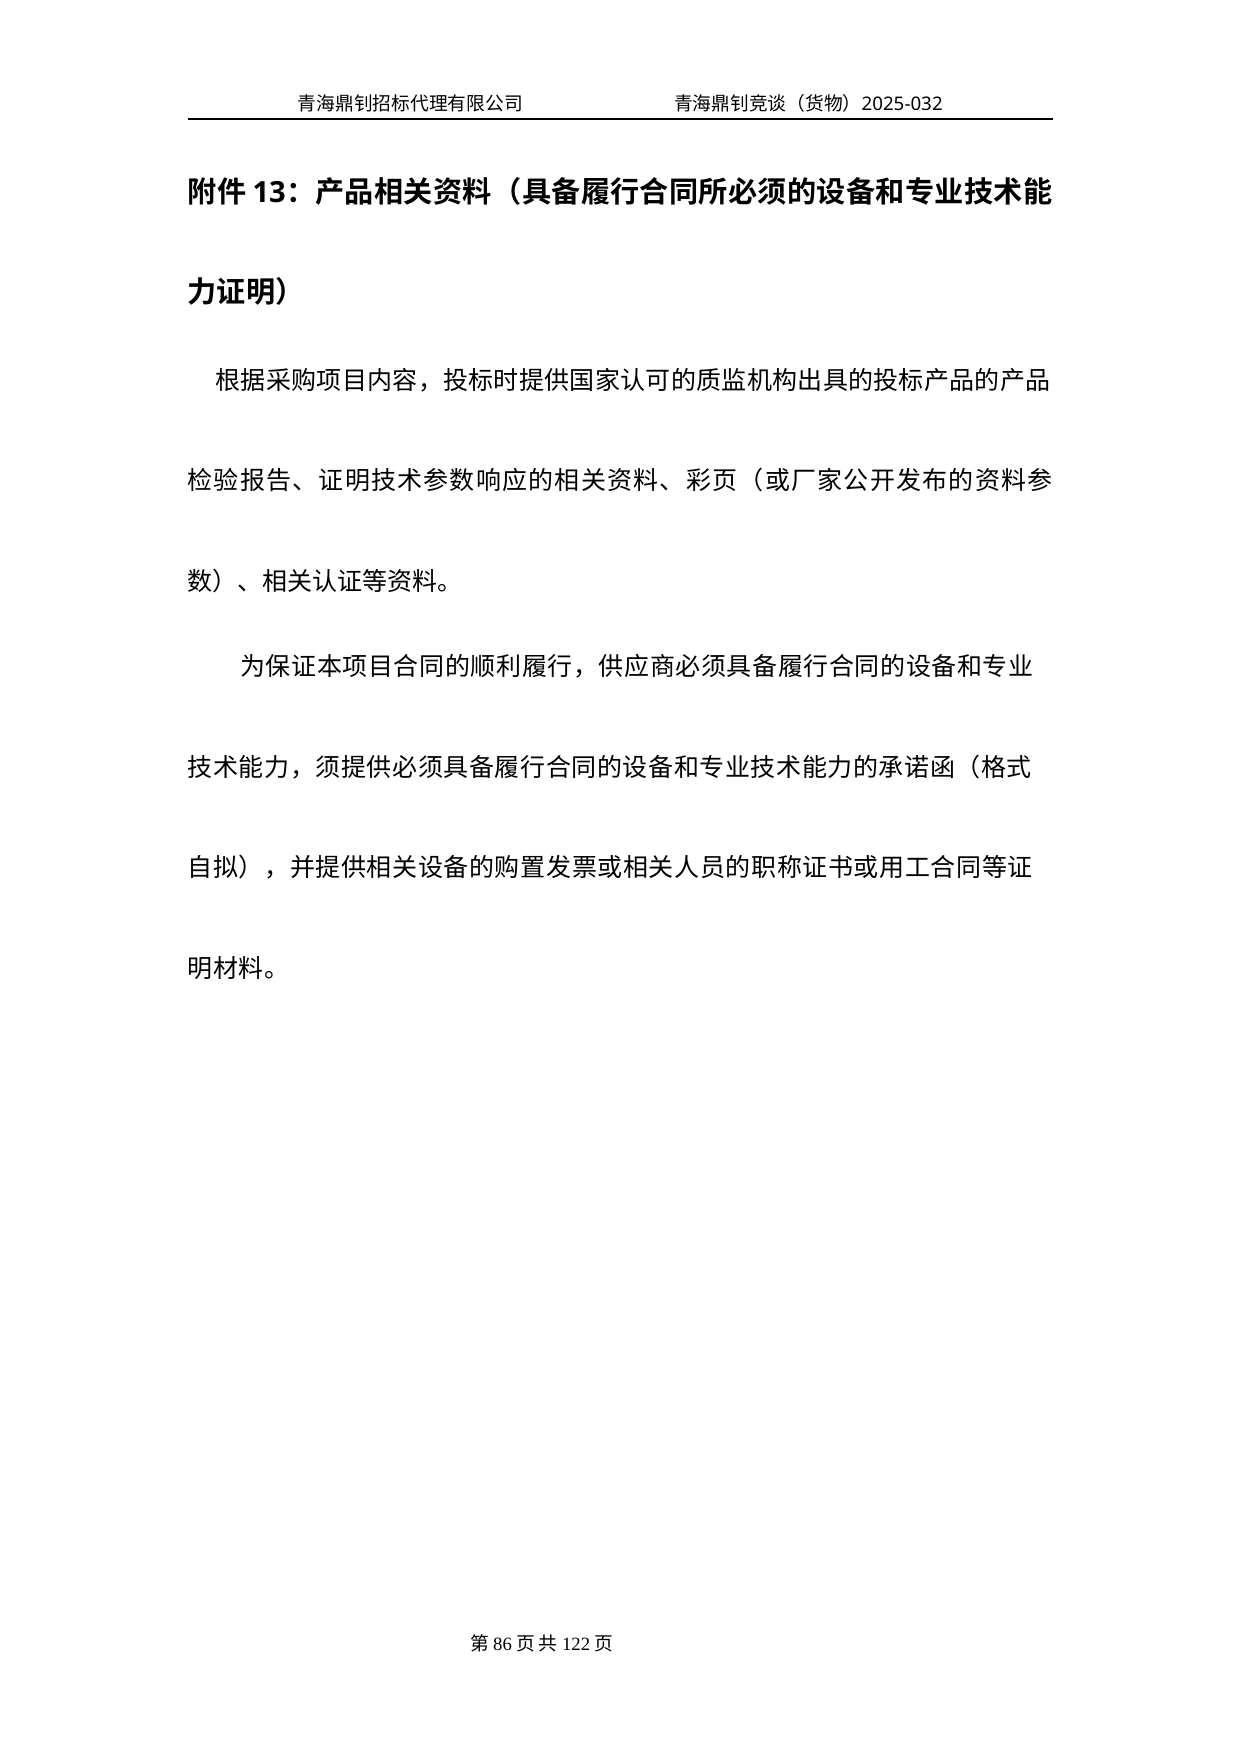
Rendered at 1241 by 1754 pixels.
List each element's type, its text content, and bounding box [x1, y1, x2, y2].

text 根据采购项目内容，投标时提供国家认可的质监机构出具的投标产品的产品检验报告、证明技术参数响应的相关资料、彩页（或厂家公开发布的资料参数）、相关认证等资料。 [187, 345, 1053, 613]
text 为保证本项目合同的顺利履行，供应商必须具备履行合同的设备和专业技术能力，须提供必须具备履行合同的设备和专业技术能力的承诺函（格式自拟），并提供相关设备的购置发票或相关人员的职称证书或用工合同等证明材料。 [187, 631, 1053, 1000]
text 附件13：产品相关资料（具备履行合同所必须的设备和专业技术能力证明） [187, 156, 1053, 323]
